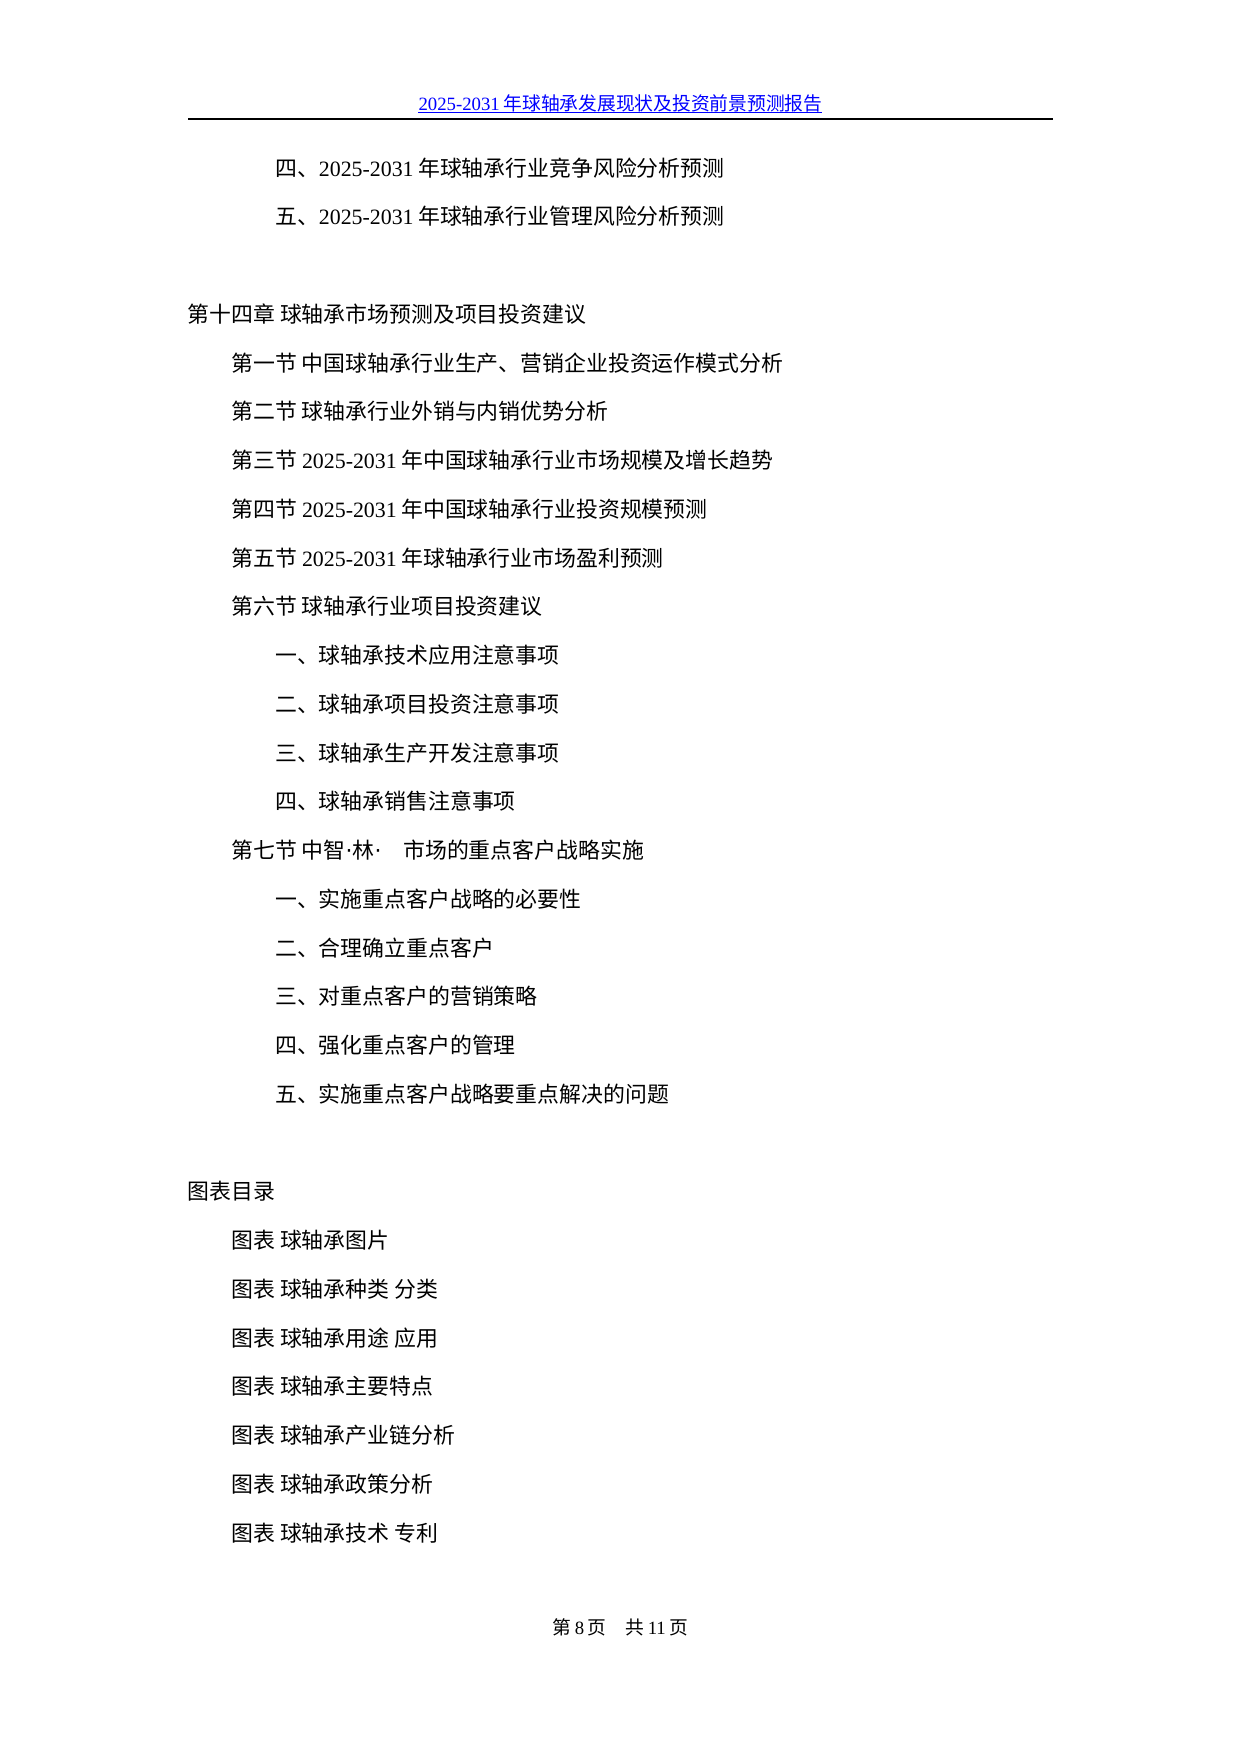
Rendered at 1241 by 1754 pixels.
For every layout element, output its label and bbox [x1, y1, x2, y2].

text [187, 150, 1053, 1548]
